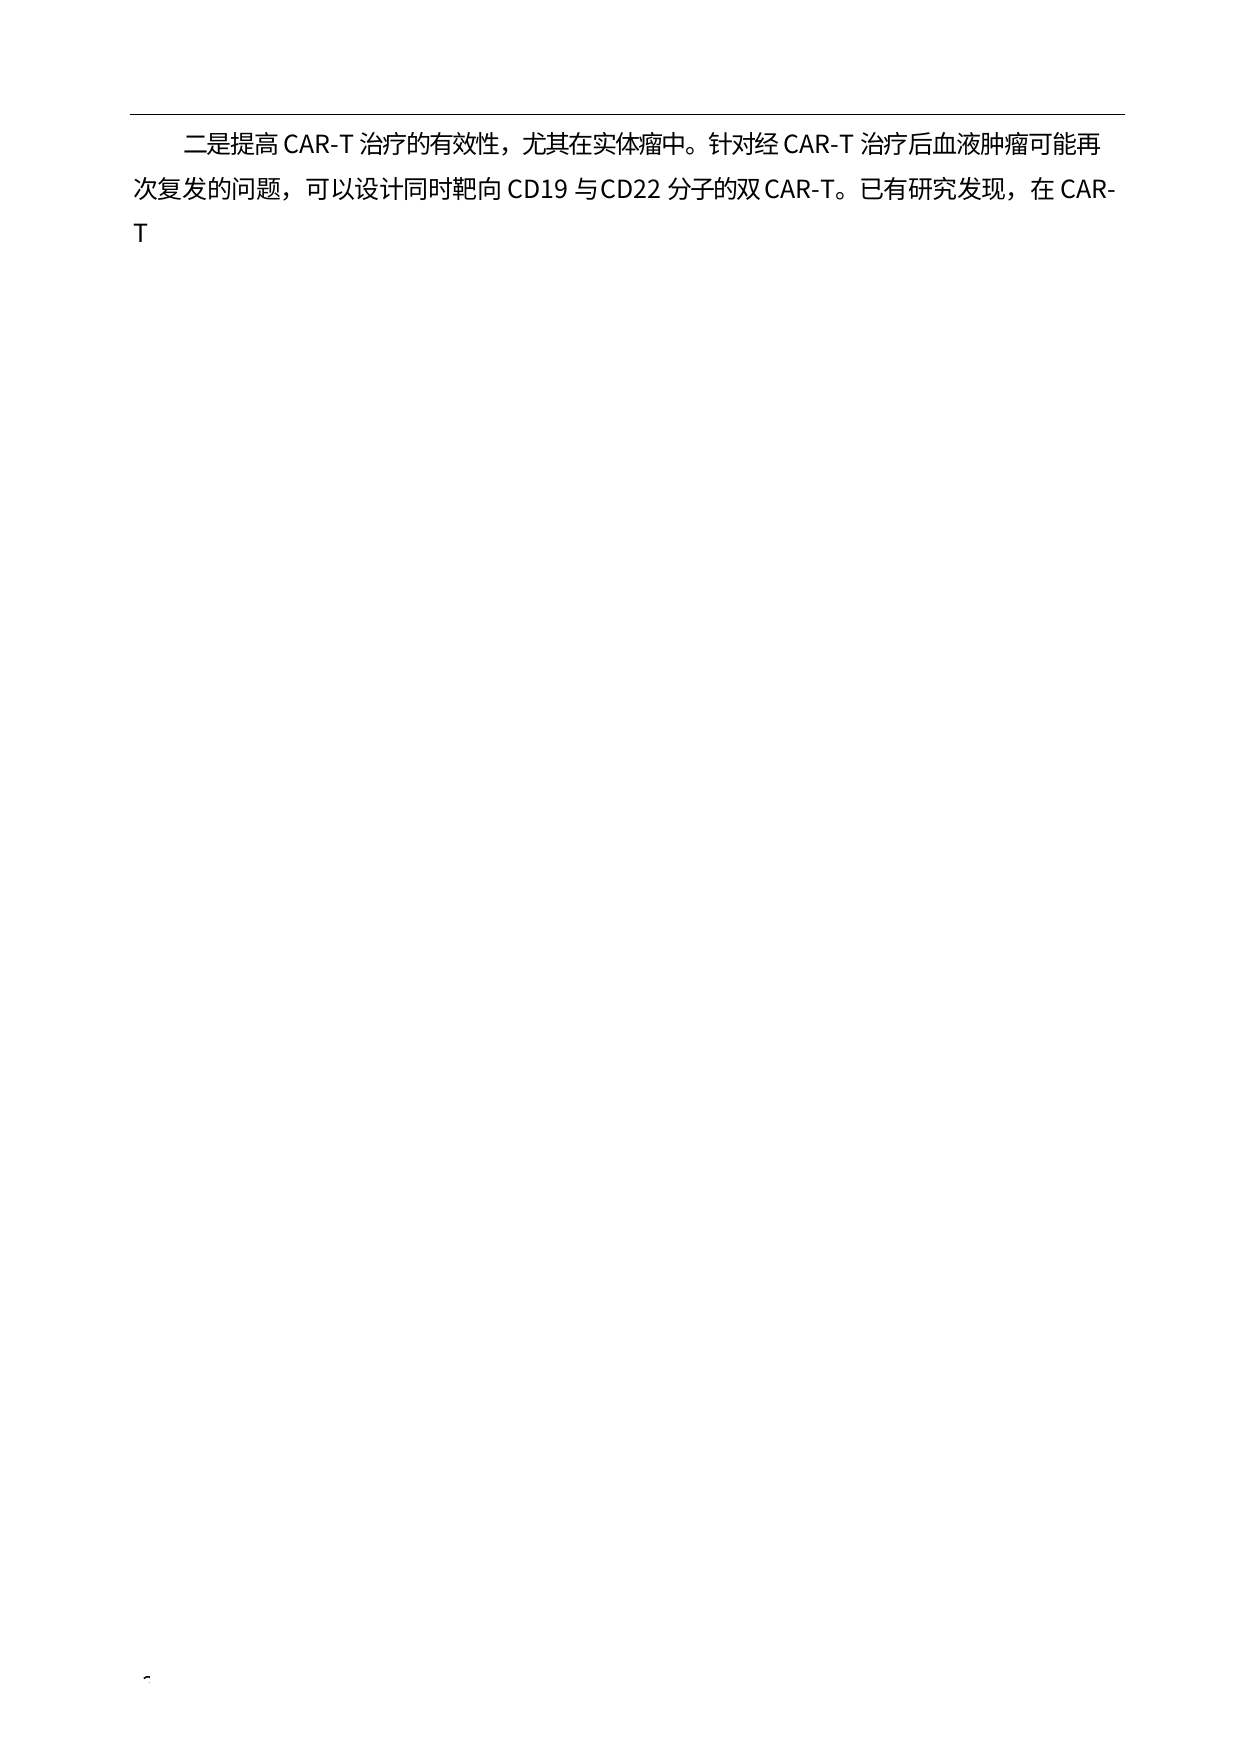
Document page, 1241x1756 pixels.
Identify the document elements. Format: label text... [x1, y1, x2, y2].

text 二是提高 CAR-T 治疗的有效性，尤其在实体瘤中。针对经 CAR-T 治疗后血液肿瘤可能再次复发的问题，可以设计同时靶向 CD19 与 CD22 分子的双 CAR-T。已有研究发现，在 CAR-T [133, 124, 1123, 250]
